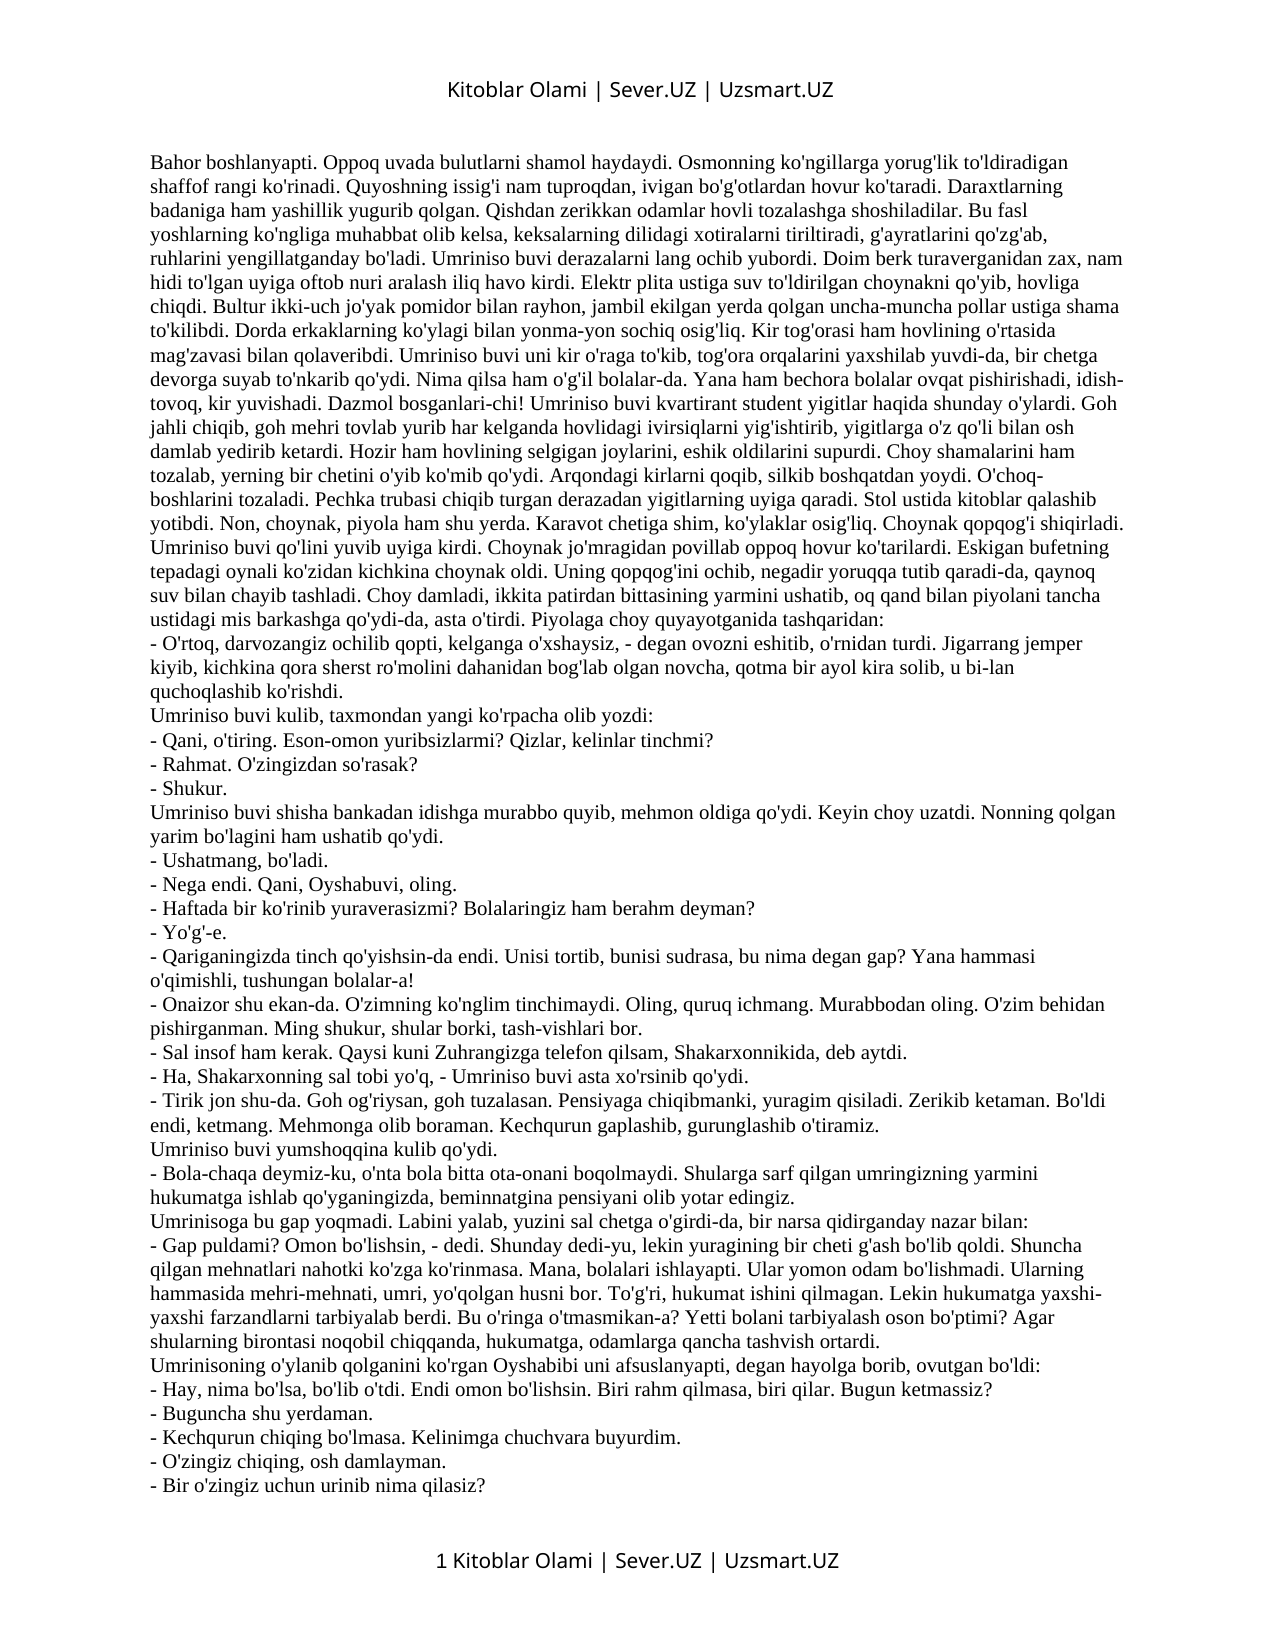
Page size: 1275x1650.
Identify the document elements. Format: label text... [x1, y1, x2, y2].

text - Nega endi. Qani, Oyshabuvi, oling. [150, 872, 1125, 896]
text - Haftada bir ko'rinib yuraverasizmi? Bolalaringiz ham berahm deyman? [150, 896, 1125, 920]
text Umrinisoning o'ylanib qolganini ko'rgan Oyshabibi uni afsuslanyapti, degan hayolga borib, ovutgan bo'ldi: [150, 1353, 1125, 1377]
text - Tirik jon shu-da. Goh og'riysan, goh tuzalasan. Pensiyaga chiqibmanki, yuragim qisiladi. Zerikib ketaman. Bo'ldi endi, ketmang. Mehmonga olib boraman. Kechqurun gaplashib, gurunglashib o'tiramiz. [150, 1088, 1125, 1137]
text - Kechqurun chiqing bo'lmasa. Kelinimga chuchvara buyurdim. [150, 1425, 1125, 1449]
text - Qani, o'tiring. Eson-omon yuribsizlarmi? Qizlar, kelinlar tinchmi? [150, 727, 1125, 752]
text - Hay, nima bo'lsa, bo'lib o'tdi. Endi omon bo'lishsin. Biri rahm qilmasa, biri qilar. Bugun ketmassiz? [150, 1377, 1125, 1401]
text - Onaizor shu ekan-da. O'zimning ko'nglim tinchimaydi. Oling, quruq ichmang. Murabbodan oling. O'zim behidan pishirganman. Ming shukur, shular borki, tash-vishlari bor. [150, 992, 1125, 1040]
text - Bola-chaqa deymiz-ku, o'nta bola bitta ota-onani boqolmaydi. Shularga sarf qilgan umringizning yarmini hukumatga ishlab qo'yganingizda, beminnatgina pensiyani olib yotar edingiz. [150, 1161, 1125, 1209]
text Umriniso buvi yumshoqqina kulib qo'ydi. [150, 1137, 1125, 1161]
text - Shukur. [150, 776, 1125, 800]
text - O'rtoq, darvozangiz ochilib qopti, kelganga o'xshaysiz, - degan ovozni eshitib, o'rnidan turdi. Jigarrang jemper kiyib, kichkina qora sherst ro'molini dahanidan bog'lab olgan novcha, qotma bir ayol kira solib, u bi-lan quchoqlashib ko'rishdi. [150, 631, 1125, 703]
text - Buguncha shu yerdaman. [150, 1401, 1125, 1425]
text Umriniso buvi shisha bankadan idishga murabbo quyib, mehmon oldiga qo'ydi. Keyin choy uzatdi. Nonning qolgan yarim bo'lagini ham ushatib qo'ydi. [150, 800, 1125, 848]
text - Rahmat. O'zingizdan so'rasak? [150, 752, 1125, 776]
text Umriniso buvi kulib, taxmondan yangi ko'rpacha olib yozdi: [150, 703, 1125, 727]
text - Ha, Shakarxonning sal tobi yo'q, - Umriniso buvi asta xo'rsinib qo'ydi. [150, 1064, 1125, 1088]
text Umrinisoga bu gap yoqmadi. Labini yalab, yuzini sal chetga o'girdi-da, bir narsa qidirganday nazar bilan: [150, 1209, 1125, 1233]
text - Sal insof ham kerak. Qaysi kuni Zuhrangizga telefon qilsam, Shakarxonnikida, deb aytdi. [150, 1040, 1125, 1064]
text - Qariganingizda tinch qo'yishsin-da endi. Unisi tortib, bunisi sudrasa, bu nima degan gap? Yana hammasi o'qimishli, tushungan bolalar-a! [150, 944, 1125, 992]
text Bahor boshlanyapti. Oppoq uvada bulutlarni shamol haydaydi. Osmonning ko'ngillarga yorug'lik to'ldiradigan shaffof rangi ko'rinadi. Quyoshning issig'i nam tuproqdan, ivigan bo'g'otlardan hovur ko'taradi. Daraxtlarning badaniga ham yashillik yugurib qolgan. Qishdan zerikkan odamlar hovli tozalashga shoshiladilar. Bu fasl yoshlarning ko'ngliga muhabbat olib kelsa, keksalarning dilidagi xotiralarni tiriltiradi, g'ayratlarini qo'zg'ab, ruhlarini yengillatganday bo'ladi. Umriniso buvi derazalarni lang ochib yubordi. Doim berk turaverganidan zax, nam hidi to'lgan uyiga oftob nuri aralash iliq havo kirdi. Elektr plita ustiga suv to'ldirilgan choynakni qo'yib, hovliga chiqdi. Bultur ikki-uch jo'yak pomidor bilan rayhon, jambil ekilgan yerda qolgan uncha-muncha pollar ustiga shama to'kilibdi. Dorda erkaklarning ko'ylagi bilan yonma-yon sochiq osig'liq. Kir tog'orasi ham hovlining o'rtasida mag'zavasi bilan qolaveribdi. Umriniso buvi uni kir o'raga to'kib, tog'ora orqalarini yaxshilab yuvdi-da, bir chetga devorga suyab to'nkarib qo'ydi. Nima qilsa ham o'g'il bolalar-da. Yana ham bechora bolalar ovqat pishirishadi, idish-tovoq, kir yuvishadi. Dazmol bosganlari-chi! Umriniso buvi kvartirant student yigitlar haqida shunday o'ylardi. Goh jahli chiqib, goh mehri tovlab yurib har kelganda hovlidagi ivirsiqlarni yig'ishtirib, yigitlarga o'z qo'li bilan osh damlab yedirib ketardi. Hozir ham hovlining selgigan joylarini, eshik oldilarini supurdi. Choy shamalarini ham tozalab, yerning bir chetini o'yib ko'mib qo'ydi. Arqondagi kirlarni qoqib, silkib boshqatdan yoydi. O'choq-boshlarini tozaladi. Pechka trubasi chiqib turgan derazadan yigitlarning uyiga qaradi. Stol ustida kitoblar qalashib yotibdi. Non, choynak, piyola ham shu yerda. Karavot chetiga shim, ko'ylaklar osig'liq. Choynak qopqog'i shiqirladi. Umriniso buvi qo'lini yuvib uyiga kirdi. Choynak jo'mragidan povillab oppoq hovur ko'tarilardi. Eskigan bufetning tepadagi oynali ko'zidan kichkina choynak oldi. Uning qopqog'ini ochib, negadir yoruqqa tutib qaradi-da, qaynoq suv bilan chayib tashladi. Choy damladi, ikkita patirdan bittasining yarmini ushatib, oq qand bilan piyolani tancha ustidagi mis barkashga qo'ydi-da, asta o'tirdi. Piyolaga choy quyayotganida tashqaridan: [150, 150, 1125, 631]
text - Bir o'zingiz uchun urinib nima qilasiz? [150, 1473, 1125, 1497]
text - Gap puldami? Omon bo'lishsin, - dedi. Shunday dedi-yu, lekin yuragining bir cheti g'ash bo'lib qoldi. Shuncha qilgan mehnatlari nahotki ko'zga ko'rinmasa. Mana, bolalari ishlayapti. Ular yomon odam bo'lishmadi. Ularning hammasida mehri-mehnati, umri, yo'qolgan husni bor. To'g'ri, hukumat ishini qilmagan. Lekin hukumatga yaxshi-yaxshi farzandlarni tarbiyalab berdi. Bu o'ringa o'tmasmikan-a? Yetti bolani tarbiyalash oson bo'ptimi? Agar shularning birontasi noqobil chiqqanda, hukumatga, odamlarga qancha tashvish ortardi. [150, 1233, 1125, 1353]
text - Yo'g'-e. [150, 920, 1125, 944]
text - O'zingiz chiqing, osh damlayman. [150, 1449, 1125, 1473]
text - Ushatmang, bo'ladi. [150, 848, 1125, 872]
